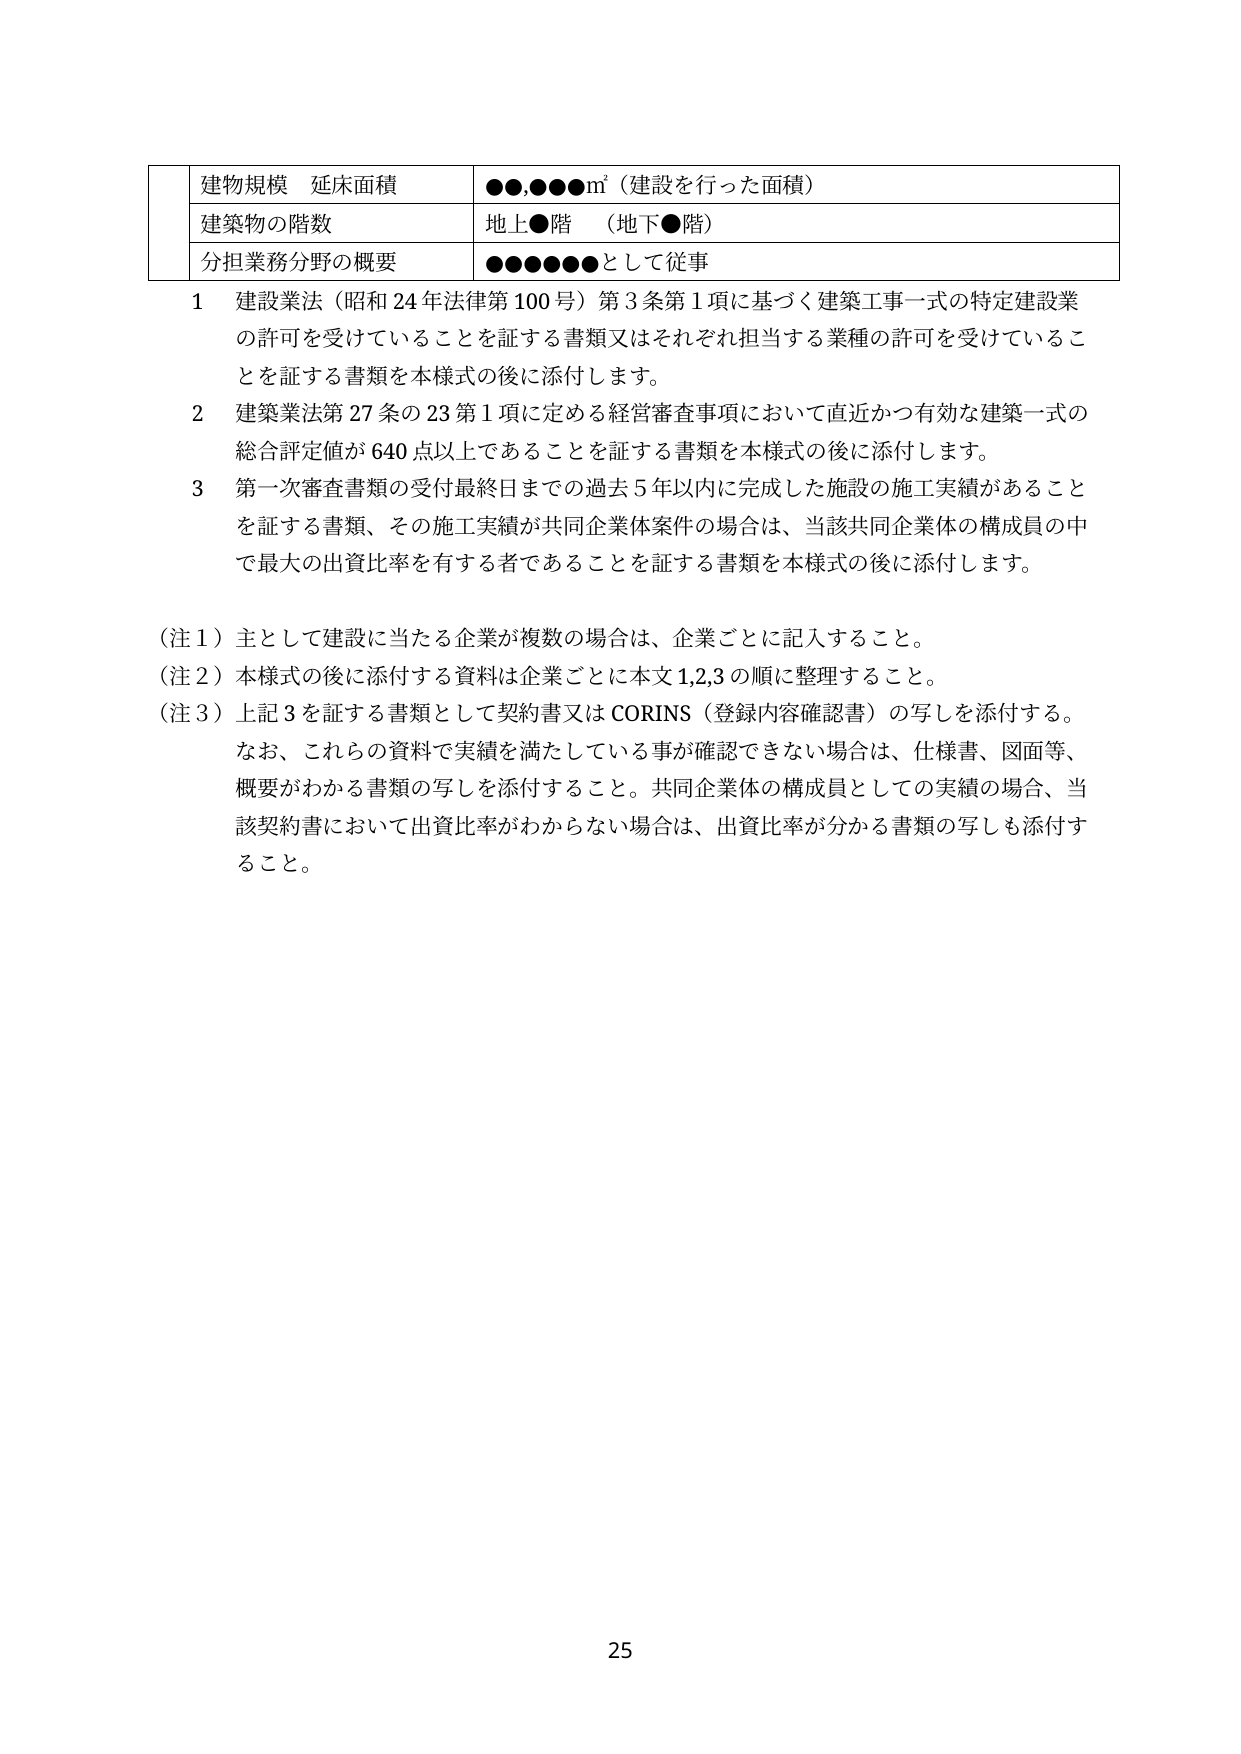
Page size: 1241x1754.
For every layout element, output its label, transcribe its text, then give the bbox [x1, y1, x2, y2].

table_cell 地上●階 （地下●階） [474, 204, 1119, 242]
list 第一次審査書類の受付最終日までの過去５年以内に完成した施設の施工実績があることを証する書類、その施工実績が共同企業体案件の場合は、当該共同企業体の構成員の中で最大の出資比率を有する者であることを証する書類を本様式の後に添付します。 [191, 469, 1092, 581]
table_cell ●●●●●●として従事 [474, 243, 1119, 280]
list 建築業法第27条の23第１項に定める経営審査事項において直近かつ有効な建築一式の総合評定値が640点以上であることを証する書類を本様式の後に添付します。 [191, 394, 1092, 469]
table_cell 分担業務分野の概要 [190, 243, 473, 280]
table_cell 建物規模 延床面積 [190, 166, 473, 203]
table_cell ●●,●●●㎡（建設を行った面積） [474, 166, 1119, 203]
text （注３）上記3を証する書類として契約書又はCORINS（登録内容確認書）の写しを添付する。なお、これらの資料で実績を満たしている事が確認できない場合は、仕様書、図面等、概要がわかる書類の写しを添付すること。共同企業体の構成員としての実績の場合、当該契約書において出資比率がわからない場合は、出資比率が分かる書類の写しも添付すること。 [148, 694, 1092, 881]
text （注１）主として建設に当たる企業が複数の場合は、企業ごとに記入すること。 [148, 619, 1092, 656]
list 建設業法（昭和24年法律第100号）第３条第１項に基づく建築工事一式の特定建設業の許可を受けていることを証する書類又はそれぞれ担当する業種の許可を受けていることを証する書類を本様式の後に添付します。 [191, 281, 1092, 394]
text （注２）本様式の後に添付する資料は企業ごとに本文1,2,3の順に整理すること。 [148, 656, 1092, 694]
table_cell 建築物の階数 [190, 204, 473, 242]
